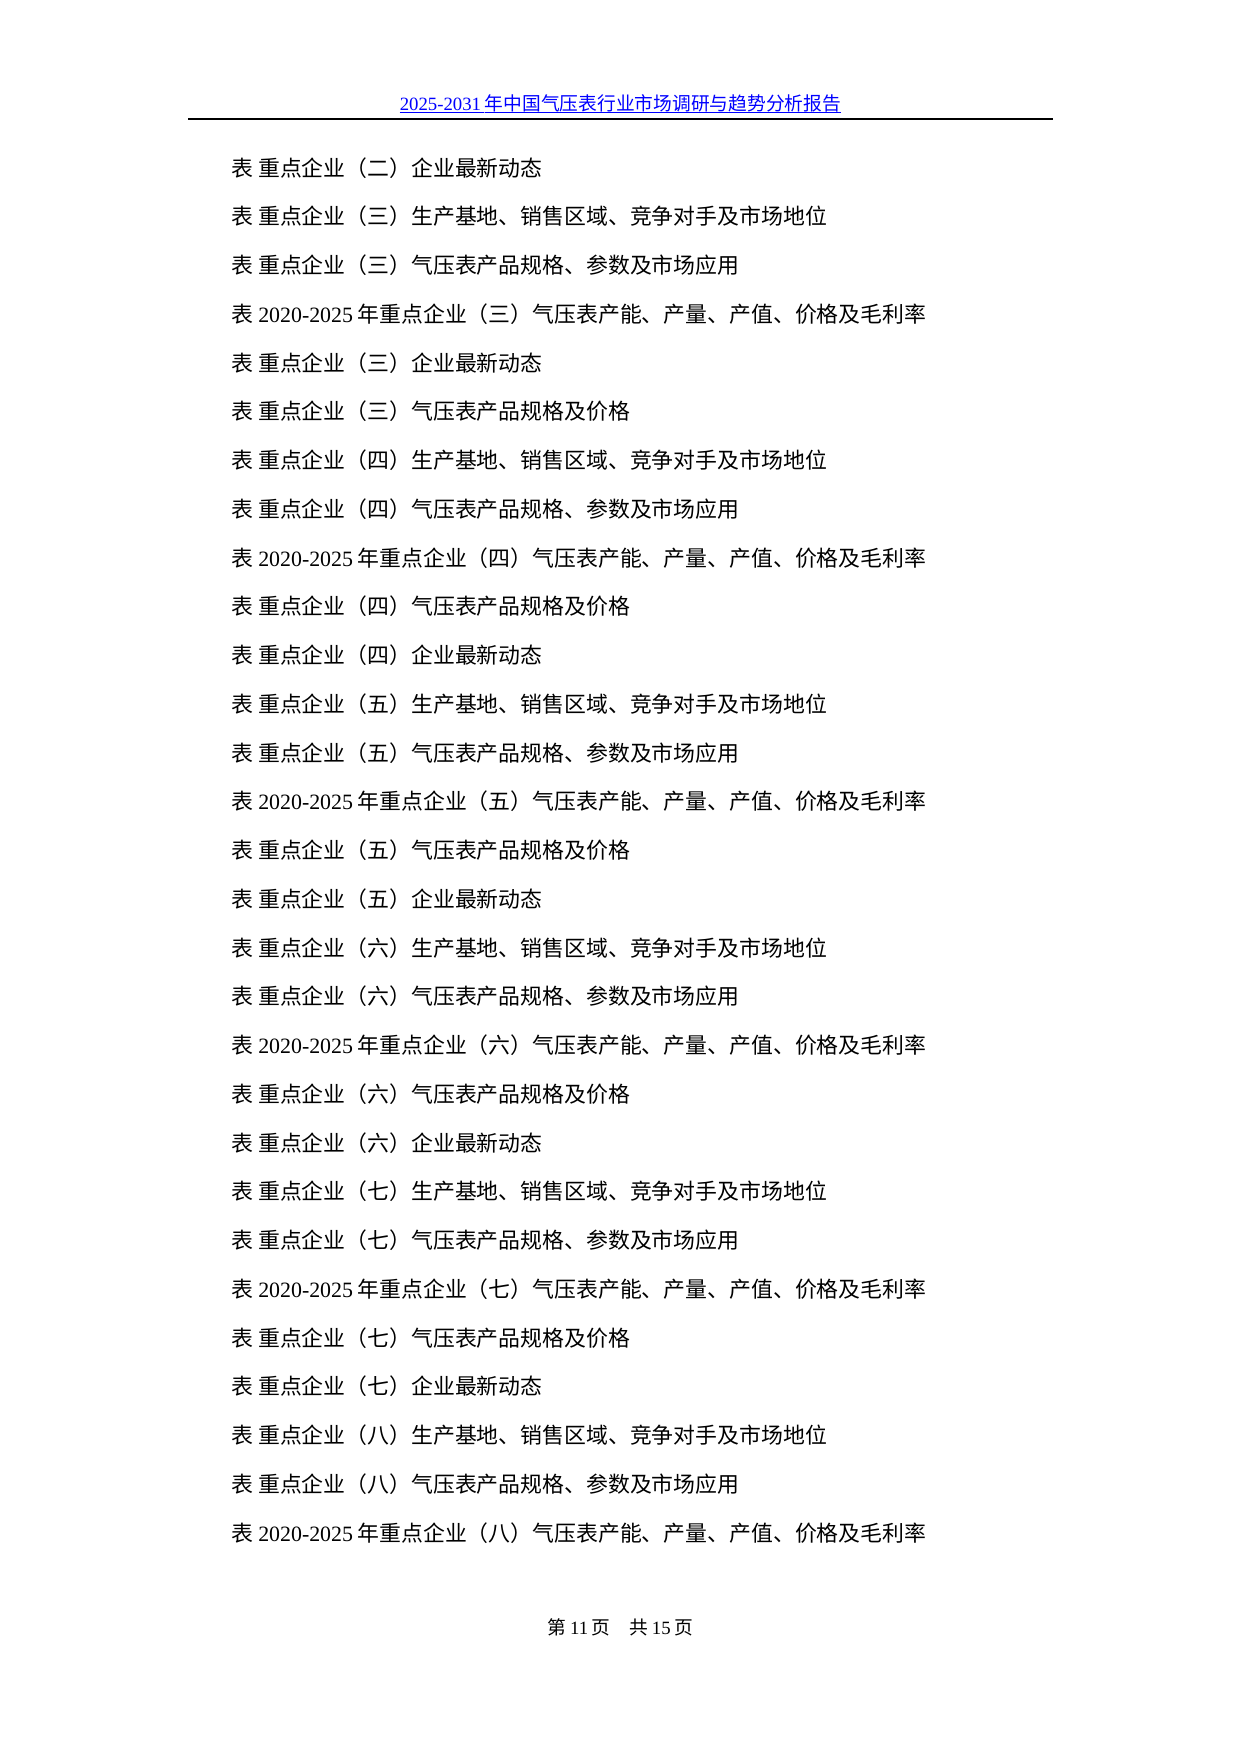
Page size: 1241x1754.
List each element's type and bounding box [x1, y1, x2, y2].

text [187, 150, 1053, 1548]
